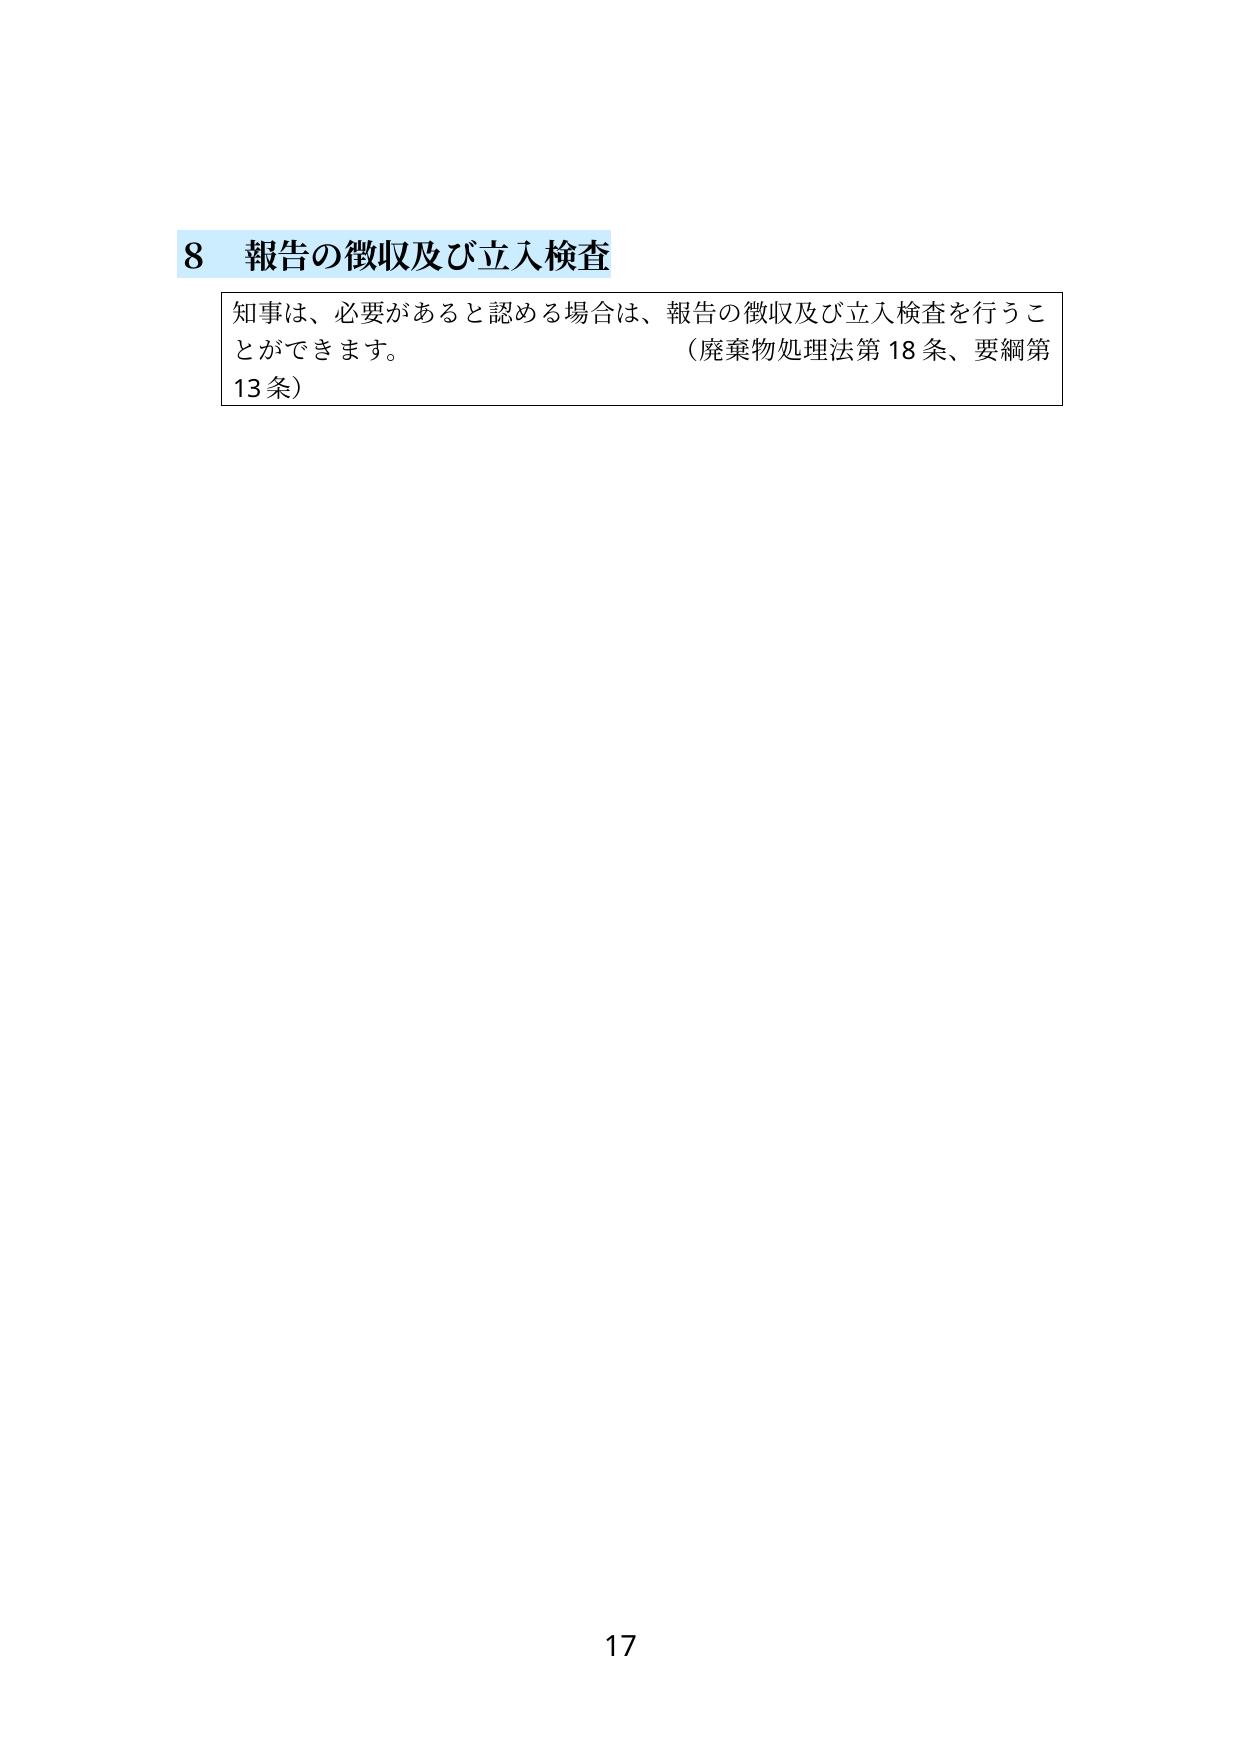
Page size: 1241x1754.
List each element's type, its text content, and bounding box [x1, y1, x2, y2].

text ８ 報告の徴収及び立入検査 [177, 217, 1063, 292]
table_header 知事は、必要があると認める場合は、報告の徴収及び立入検査を行うことができます。 （廃棄物処理法第18条、要綱第13条） [222, 293, 1062, 405]
